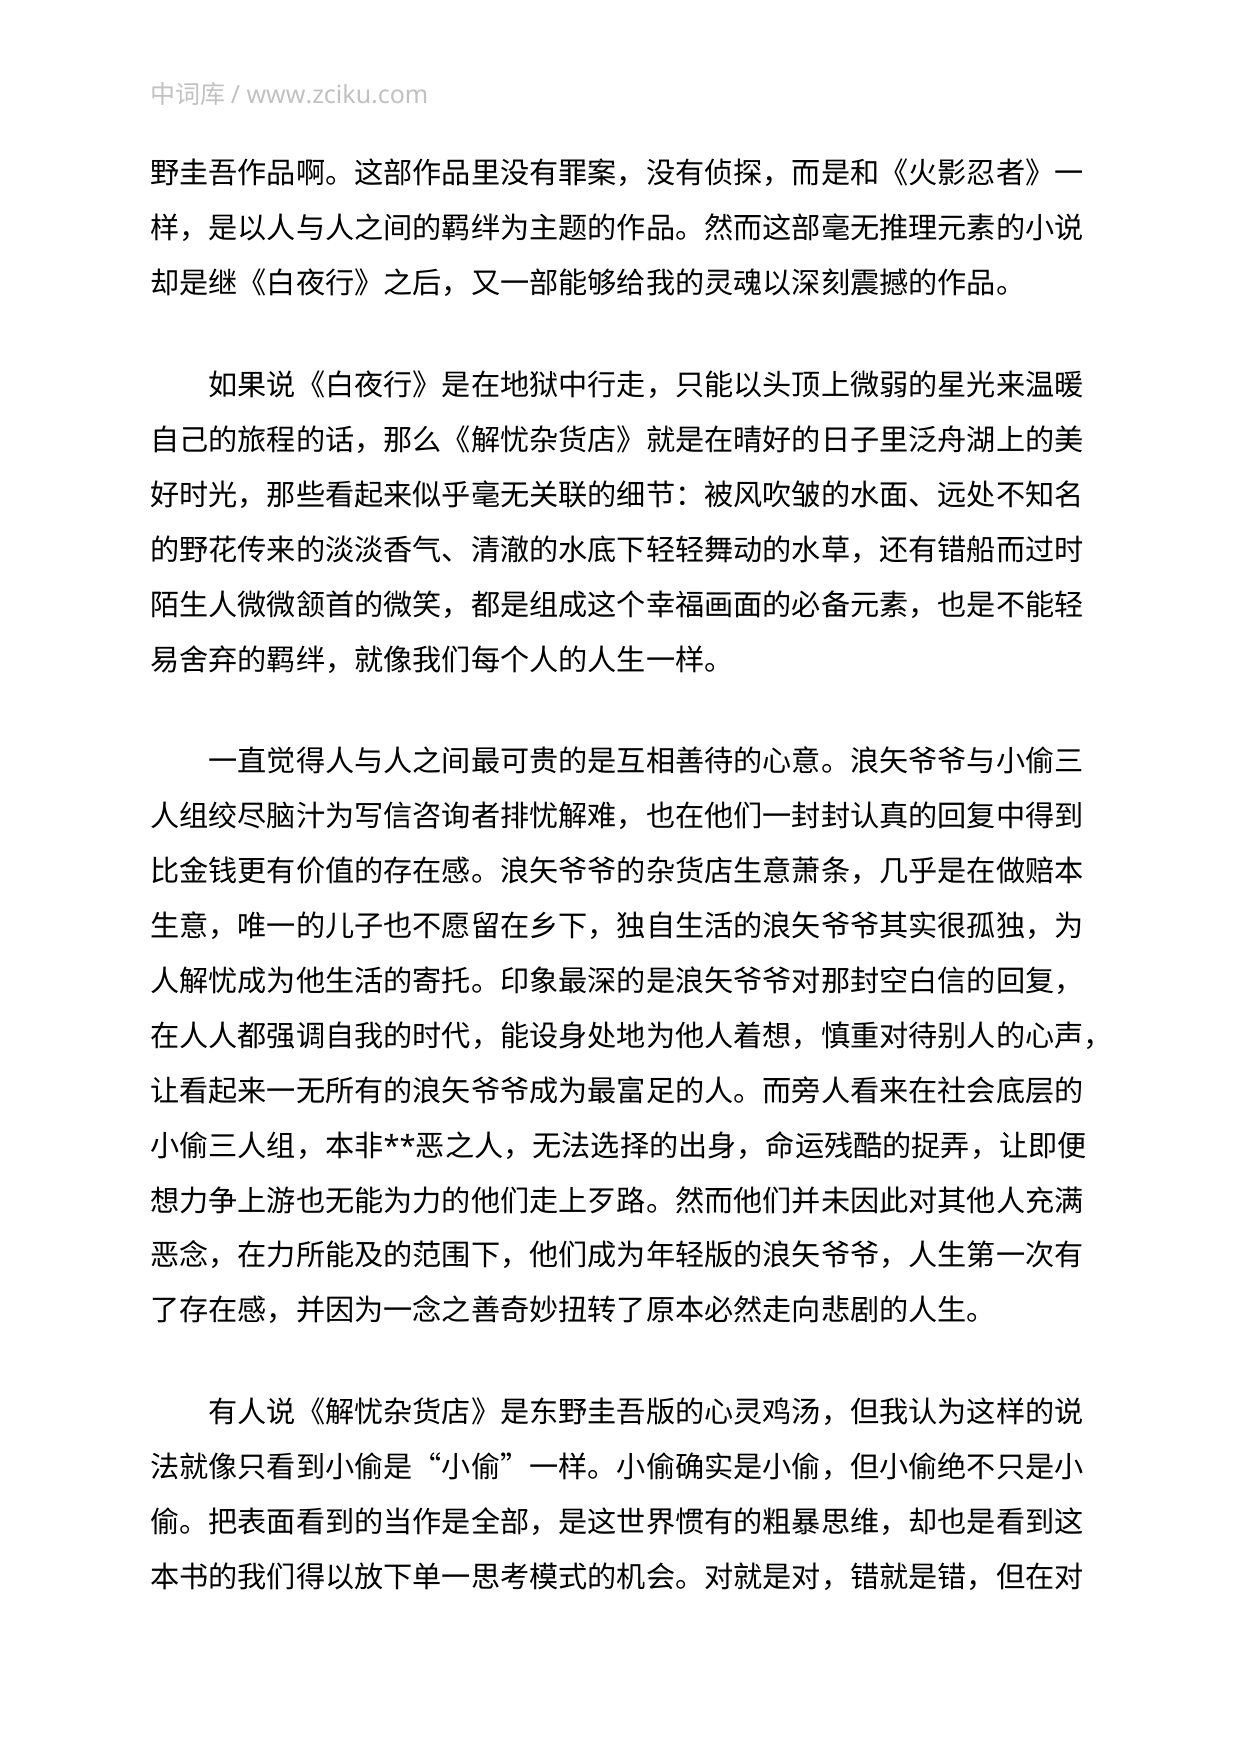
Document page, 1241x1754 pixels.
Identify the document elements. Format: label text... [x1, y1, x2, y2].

text 一直觉得人与人之间最可贵的是互相善待的心意。浪矢爷爷与小偷三人组绞尽脑汁为写信咨询者排忧解难，也在他们一封封认真的回复中得到比金钱更有价值的存在感。浪矢爷爷的杂货店生意萧条，几乎是在做赔本生意，唯一的儿子也不愿留在乡下，独自生活的浪矢爷爷其实很孤独，为人解忧成为他生活的寄托。印象最深的是浪矢爷爷对那封空白信的回复，在人人都强调自我的时代，能设身处地为他人着想，慎重对待别人的心声，让看起来一无所有的浪矢爷爷成为最富足的人。而旁人看来在社会底层的小偷三人组，本非**恶之人，无法选择的出身，命运残酷的捉弄，让即便想力争上游也无能为力的他们走上歹路。然而他们并未因此对其他人充满恶念，在力所能及的范围下，他们成为年轻版的浪矢爷爷，人生第一次有了存在感，并因为一念之善奇妙扭转了原本必然走向悲剧的人生。 [150, 738, 1090, 1329]
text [150, 150, 1090, 302]
text 如果说《白夜行》是在地狱中行走，只能以头顶上微弱的星光来温暖自己的旅程的话，那么《解忧杂货店》就是在晴好的日子里泛舟湖上的美好时光，那些看起来似乎毫无关联的细节：被风吹皱的水面、远处不知名的野花传来的淡淡香气、清澈的水底下轻轻舞动的水草，还有错船而过时陌生人微微颔首的微笑，都是组成这个幸福画面的必备元素，也是不能轻易舍弃的羁绊，就像我们每个人的人生一样。 [150, 362, 1090, 678]
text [150, 1389, 1090, 1596]
